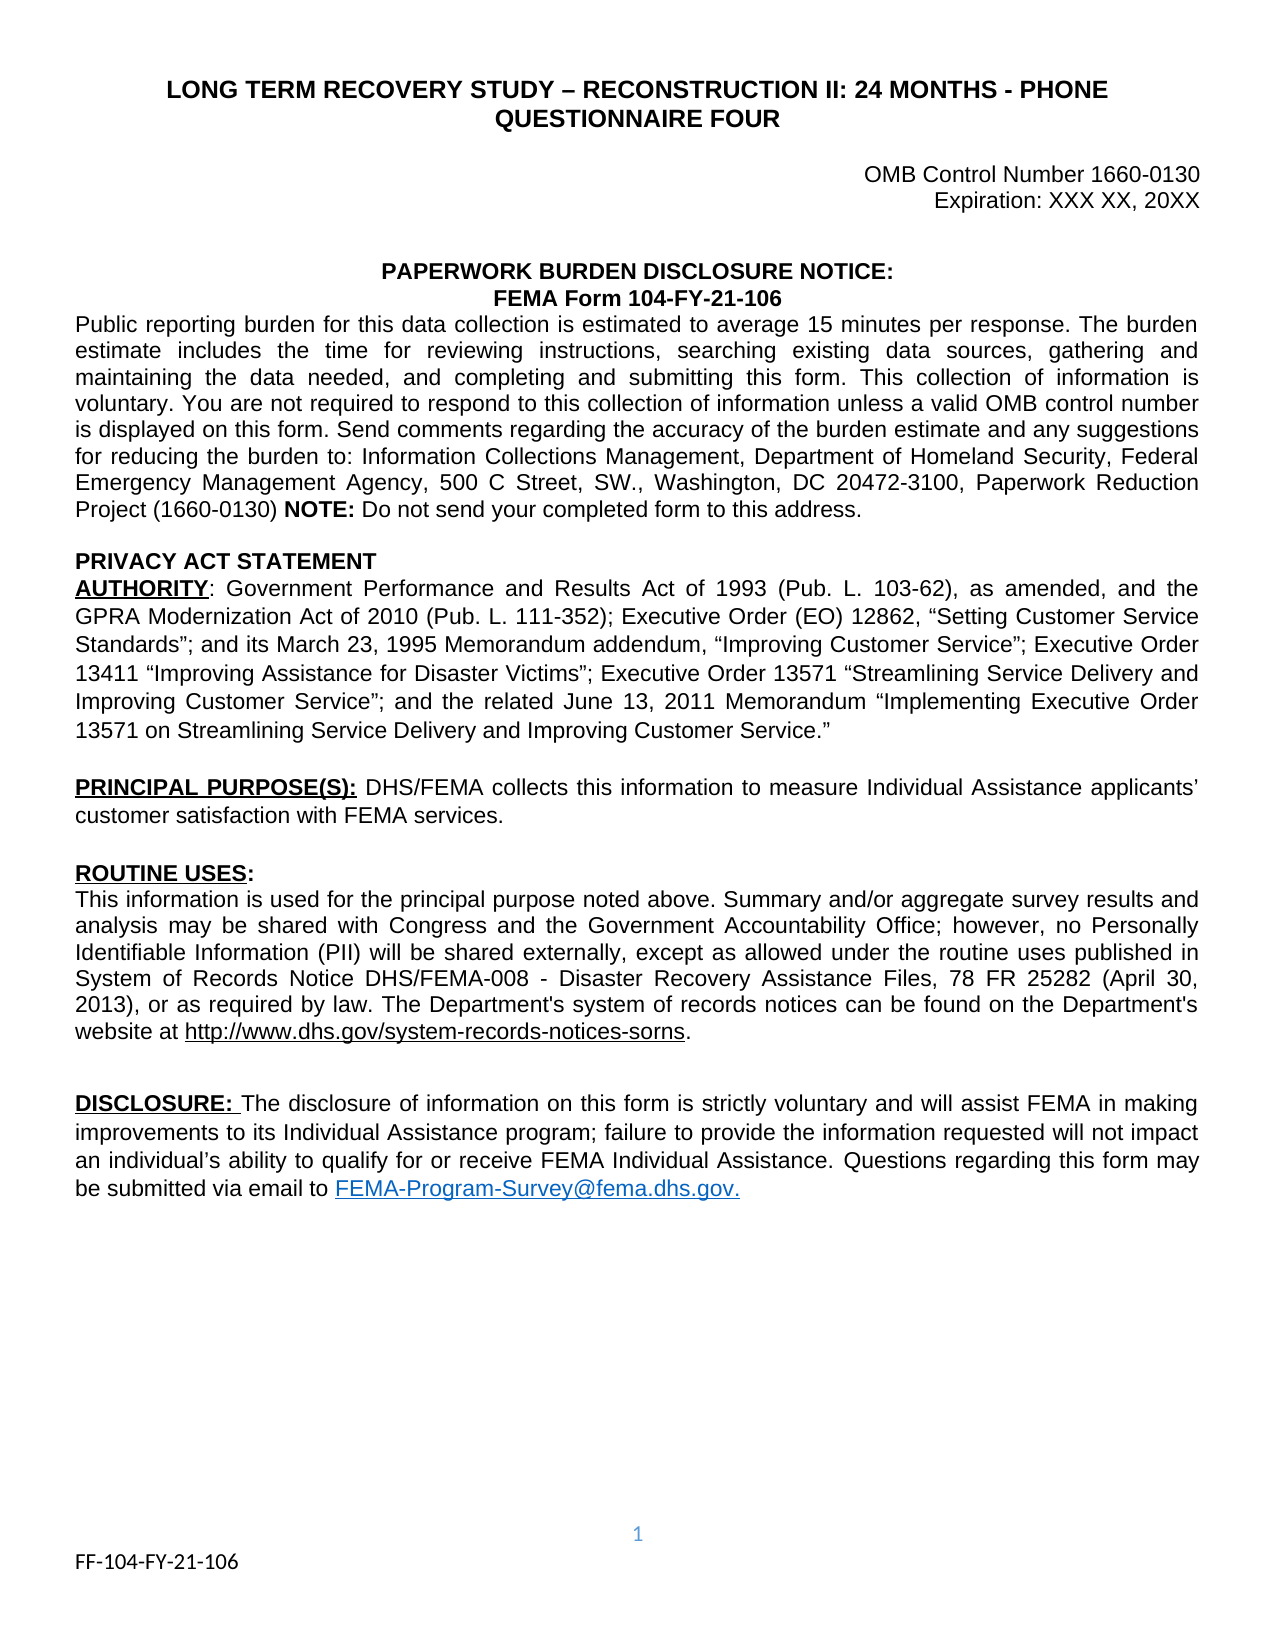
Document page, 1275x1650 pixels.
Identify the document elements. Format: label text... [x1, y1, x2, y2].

text PRIVACY ACT STATEMENT [75, 548, 1200, 574]
subtitle ROUTINE USES: [75, 860, 1200, 886]
text DISCLOSURE: The disclosure of information on this form is strictly voluntary and will assist FEMA in making improvements to its Individual Assistance program; failure to provide the information requested will not impact an individual’s ability to qualify for or receive FEMA Individual Assistance. Questions regarding this form may be submitted via email to FEMA-Program-Survey@fema.dhs.gov. [75, 1090, 1200, 1202]
text PAPERWORK BURDEN DISCLOSURE NOTICE: [75, 258, 1200, 285]
text OMB Control Number 1660-0130 [75, 161, 1200, 187]
text AUTHORITY: Government Performance and Results Act of 1993 (Pub. L. 103-62), as amended, and the GPRA Modernization Act of 2010 (Pub. L. 111-352); Executive Order (EO) 12862, “Setting Customer Service Standards”; and its March 23, 1995 Memorandum addendum, “Improving Customer Service”; Executive Order 13411 “Improving Assistance for Disaster Victims”; Executive Order 13571 “Streamlining Service Delivery and Improving Customer Service”; and the related June 13, 2011 Memorandum “Implementing Executive Order 13571 on Streamlining Service Delivery and Improving Customer Service.” [75, 574, 1200, 743]
text Public reporting burden for this data collection is estimated to average 15 minutes per response. The burden estimate includes the time for reviewing instructions, searching existing data sources, gathering and maintaining the data needed, and completing and submitting this form. This collection of information is voluntary. You are not required to respond to this collection of information unless a valid OMB control number is displayed on this form. Send comments regarding the accuracy of the burden estimate and any suggestions for reducing the burden to: Information Collections Management, Department of Homeland Security, Federal Emergency Management Agency, 500 C Street, SW., Washington, DC 20472-3100, Paperwork Reduction Project (1660-0130) NOTE: Do not send your completed form to this address. [75, 311, 1200, 522]
text FEMA Form 104-FY-21-106 [75, 285, 1200, 311]
text Expiration: XXX XX, 20XX [75, 187, 1200, 213]
text PRINCIPAL PURPOSE(S): DHS/FEMA collects this information to measure Individual Assistance applicants’ customer satisfaction with FEMA services. [75, 774, 1200, 828]
subtitle This information is used for the principal purpose noted above. Summary and/or aggregate survey results and analysis may be shared with Congress and the Government Accountability Office; however, no Personally Identifiable Information (PII) will be shared externally, except as allowed under the routine uses published in System of Records Notice DHS/FEMA-008 - Disaster Recovery Assistance Files, 78 FR 25282 (April 30, 2013), or as required by law. The Department's system of records notices can be found on the Department's website at http://www.dhs.gov/system-records-notices-sorns. [75, 886, 1200, 1044]
